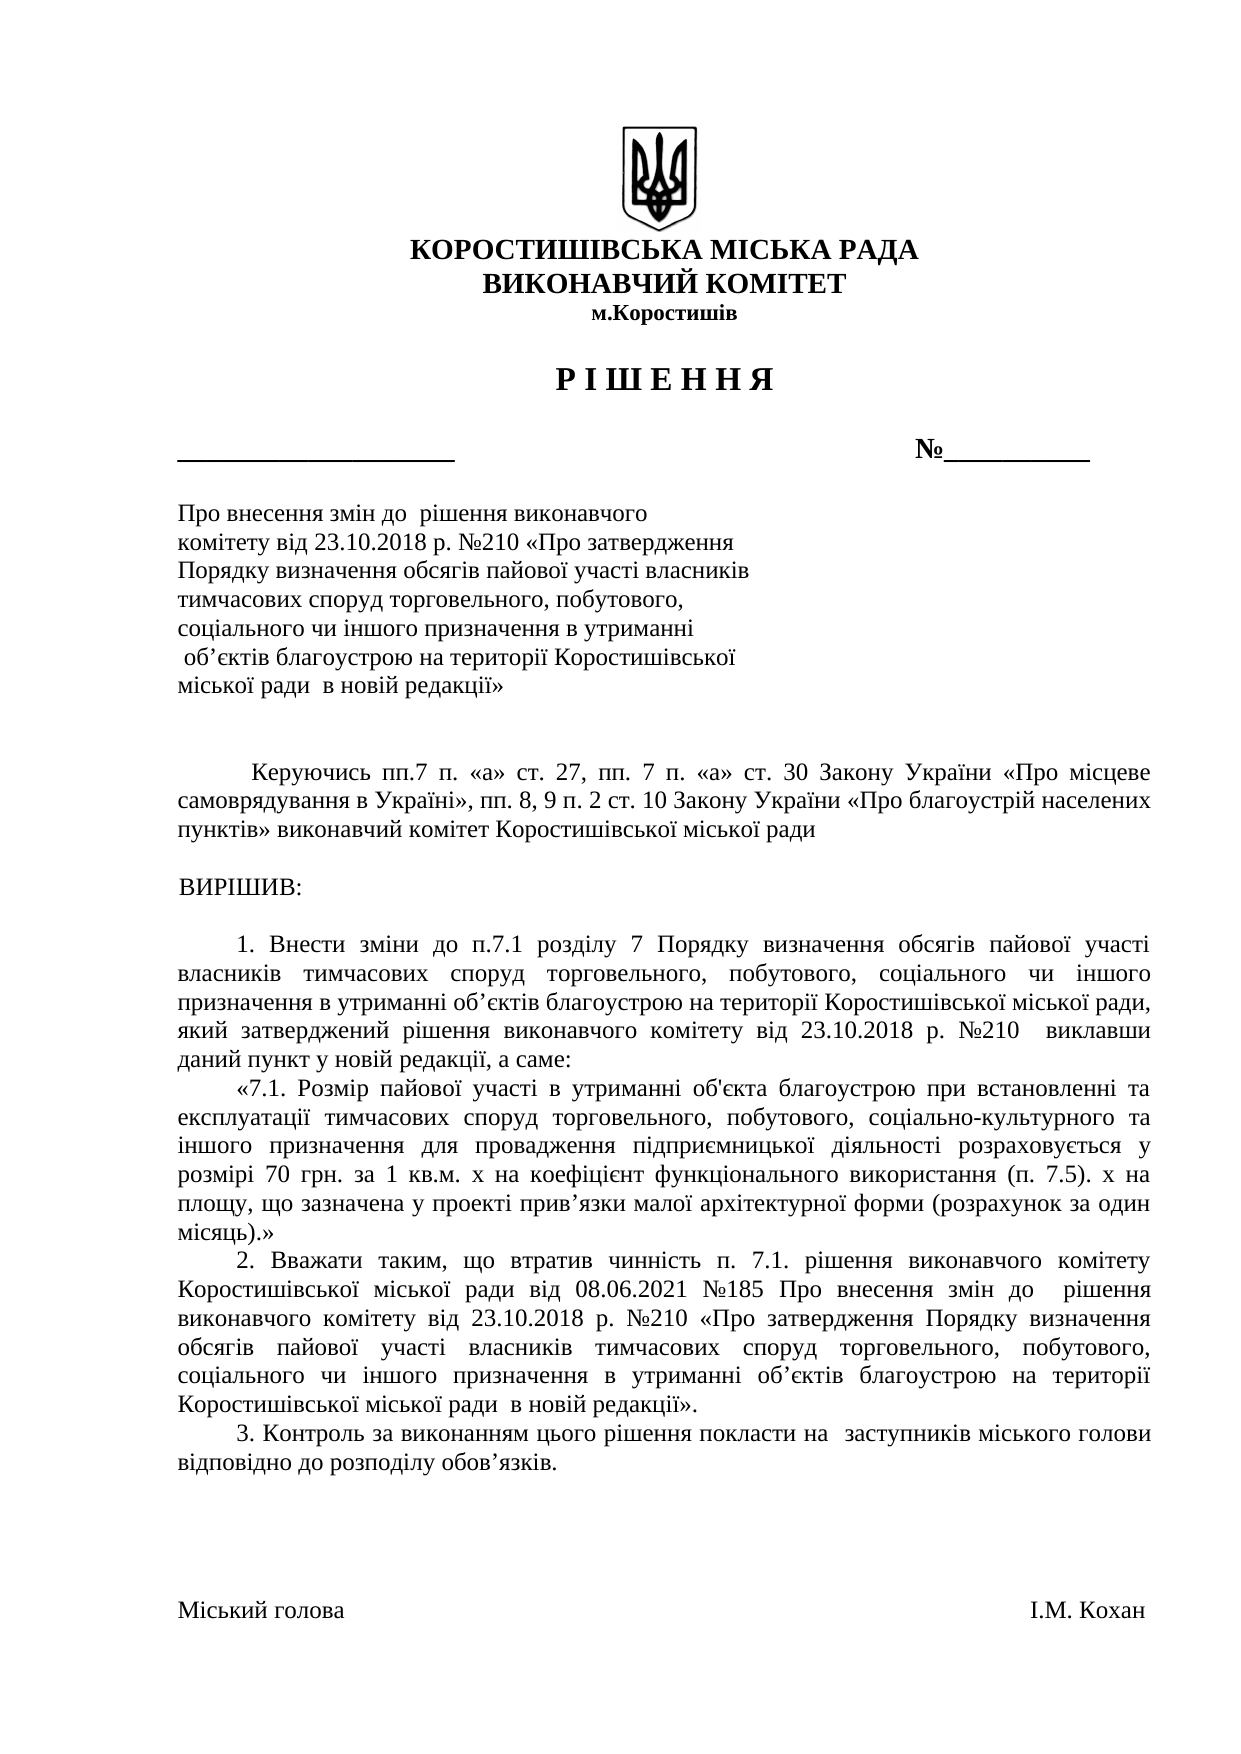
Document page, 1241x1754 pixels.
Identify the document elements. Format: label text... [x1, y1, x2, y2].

text об’єктів благоустрою на території Коростишівської [177, 642, 1152, 671]
text 3. Контроль за виконанням цього рішення покласти на заступників міського голови відповідно до розподілу обов’язків. [177, 1418, 1152, 1476]
text міської ради в новій редакції» [177, 671, 1152, 699]
text тимчасових споруд торговельного, побутового, [177, 584, 1152, 613]
text 2. Вважати таким, що втратив чинність п. 7.1. рішення виконавчого комітету Коростишівської міської ради від 08.06.2021 №185 Про внесення змін до рішення виконавчого комітету від 23.10.2018 р. №210 «Про затвердження Порядку визначення обсягів пайової участі власників тимчасових споруд торговельного, побутового, соціального чи іншого призначення в утриманні об’єктів благоустрою на території Коростишівської міської ради в новій редакції». [177, 1246, 1152, 1418]
text м.Коростишів [177, 299, 1152, 326]
text ___________________ №__________ [177, 431, 1152, 464]
text соціального чи іншого призначення в утриманні [177, 613, 1152, 642]
text Міський голова І.М. Кохан [177, 1595, 1152, 1624]
text 1. Внести зміни до п.7.1 розділу 7 Порядку визначення обсягів пайової участі власників тимчасових споруд торговельного, побутового, соціального чи іншого призначення в утриманні об’єктів благоустрою на території Коростишівської міської ради, який затверджений рішення виконавчого комітету від 23.10.2018 р. №210 виклавши даний пункт у новій редакції, а саме: [177, 929, 1152, 1073]
text комітету від 23.10.2018 р. №210 «Про затвердження [177, 527, 1152, 556]
title КОРОСТИШІВСЬКА МІСЬКА РАДА [177, 232, 1152, 266]
text ВИРІШИВ: [135, 872, 1152, 901]
text Про внесення змін до рішення виконавчого [177, 498, 1152, 527]
text Керуючись пп.7 п. «а» ст. 27, пп. 7 п. «а» ст. 30 Закону України «Про місцеве самоврядування в Україні», пп. 8, 9 п. 2 ст. 10 Закону України «Про благоустрій населених пунктів» виконавчий комітет Коростишівської міської ради [177, 757, 1152, 843]
text Р І Ш Е Н Н Я [177, 359, 1152, 397]
text Порядку визначення обсягів пайової участі власників [177, 556, 1152, 584]
title ВИКОНАВЧИЙ КОМІТЕТ [177, 266, 1152, 299]
text «7.1. Розмір пайової участі в утриманні об'єкта благоустрою при встановленні та експлуатації тимчасових споруд торговельного, побутового, соціально-культурного та іншого призначення для провадження підприємницької діяльності розраховується у розмірі 70 грн. за 1 кв.м. х на коефіцієнт функціонального використання (п. 7.5). х на площу, що зазначена у проекті прив’язки малої архітектурної форми (розрахунок за один місяць).» [177, 1073, 1152, 1246]
